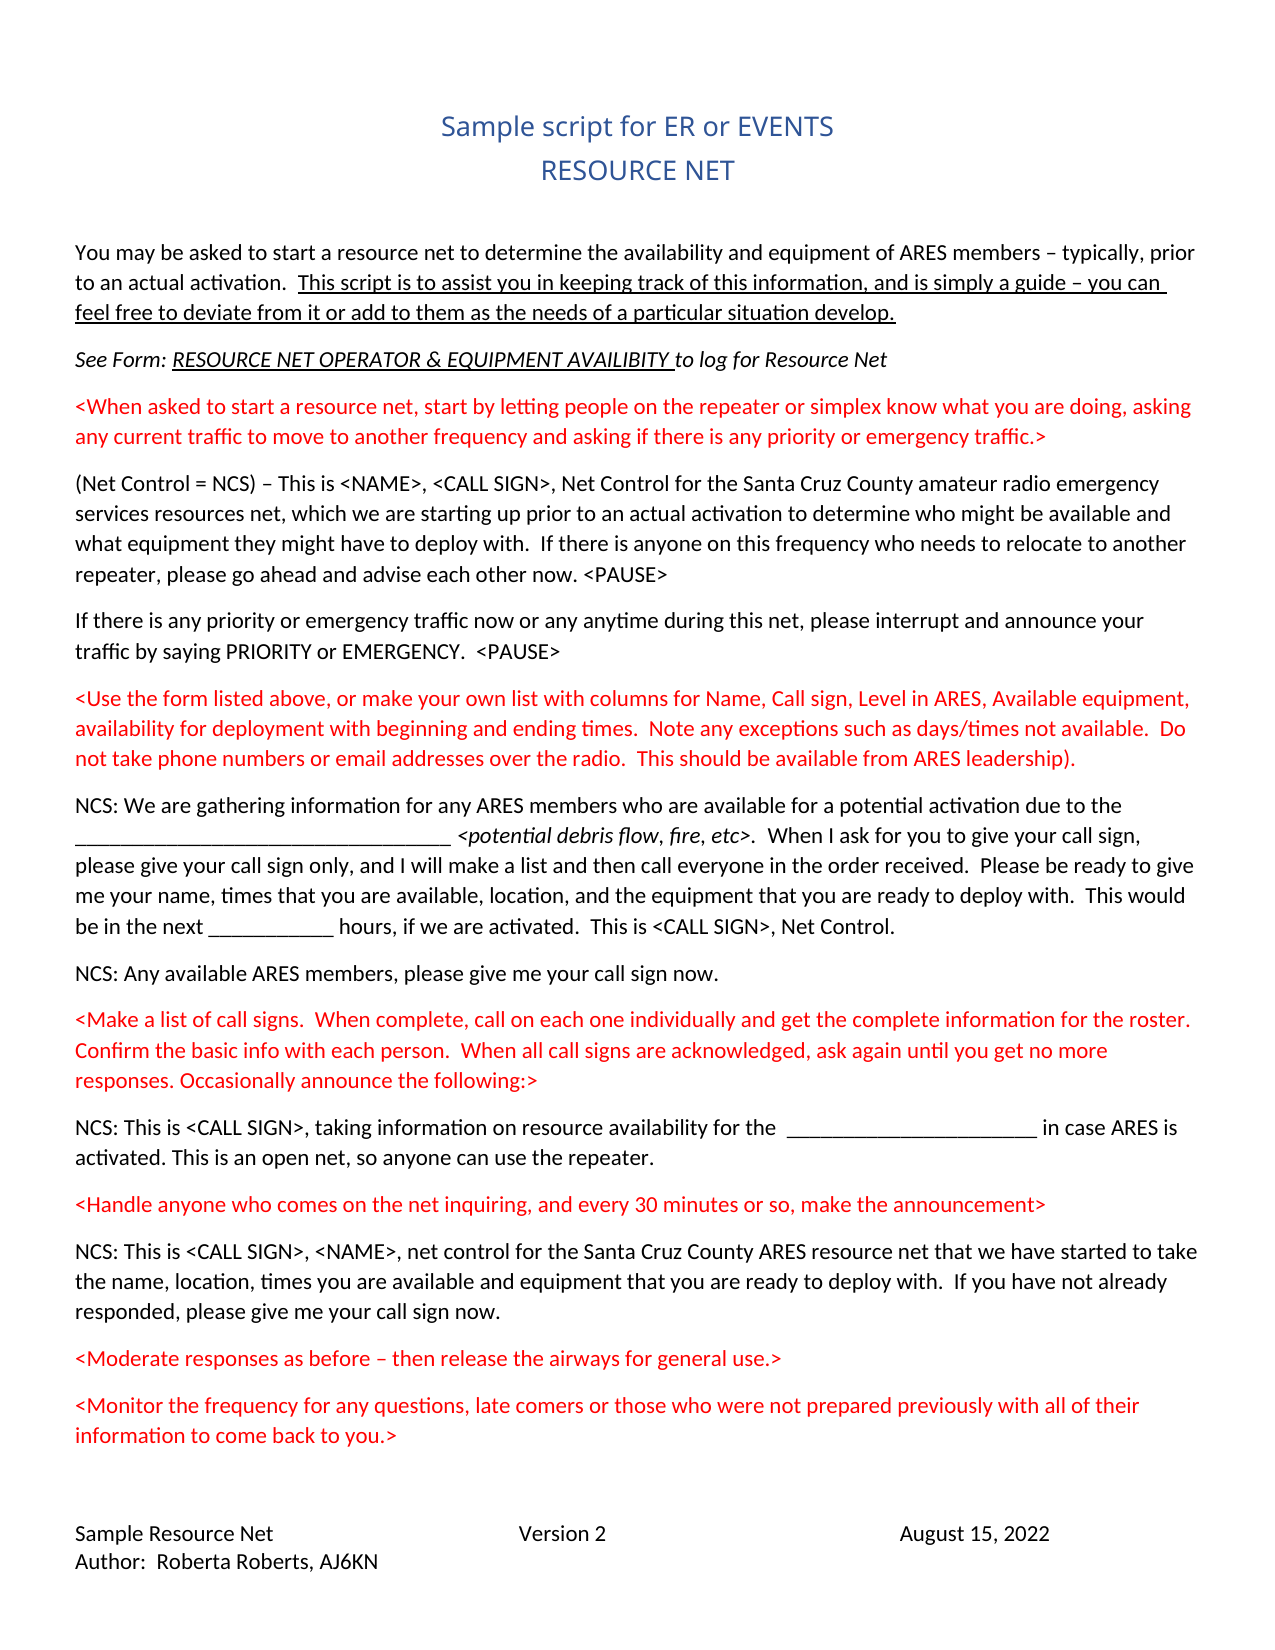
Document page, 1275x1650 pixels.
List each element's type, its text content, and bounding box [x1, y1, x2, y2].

text You may be asked to start a resource net to determine the availability and equipment of ARES members – typically, prior to an actual activation. This script is to assist you in keeping track of this information, and is simply a guide – you can feel free to deviate from it or add to them as the needs of a particular situation develop. [75, 238, 1200, 326]
text See Form: RESOURCE NET OPERATOR & EQUIPMENT AVAILIBITY to log for Resource Net [75, 345, 1200, 373]
text NCS: This is <CALL SIGN>, taking information on resource availability for the ______________________ in case ARES is activated. This is an open net, so anyone can use the repeater. [75, 1113, 1200, 1171]
text NCS: Any available ARES members, please give me your call sign now. [75, 959, 1200, 987]
text NCS: This is <CALL SIGN>, <NAME>, net control for the Santa Cruz County ARES resource net that we have started to take the name, location, times you are available and equipment that you are ready to deploy with. If you have not already responded, please give me your call sign now. [75, 1237, 1200, 1325]
text If there is any priority or emergency traffic now or any anytime during this net, please interrupt and announce your traffic by saying PRIORITY or EMERGENCY. <PAUSE> [75, 607, 1200, 665]
subtitle RESOURCE NET [75, 151, 1200, 188]
text NCS: We are gathering information for any ARES members who are available for a potential activation due to the _________________________________ <potential debris flow, fire, etc>. When I ask for you to give your call sign, please give your call sign only, and I will make a list and then call everyone in the order received. Please be ready to give me your name, times that you are available, location, and the equipment that you are ready to deploy with. This would be in the next ___________ hours, if we are activated. This is <CALL SIGN>, Net Control. [75, 791, 1200, 940]
text <Use the form listed above, or make your own list with columns for Name, Call sign, Level in ARES, Available equipment, availability for deployment with beginning and ending times. Note any exceptions such as days/times not available. Do not take phone numbers or email addresses over the radio. This should be available from ARES leadership). [75, 684, 1200, 772]
text (Net Control = NCS) – This is <NAME>, <CALL SIGN>, Net Control for the Santa Cruz County amateur radio emergency services resources net, which we are starting up prior to an actual activation to determine who might be available and what equipment they might have to deploy with. If there is anyone on this frequency who needs to relocate to another repeater, please go ahead and advise each other now. <PAUSE> [75, 469, 1200, 588]
text <Monitor the frequency for any questions, late comers or those who were not prepared previously with all of their information to come back to you.> [75, 1391, 1200, 1449]
text <When asked to start a resource net, start by letting people on the repeater or simplex know what you are doing, asking any current traffic to move to another frequency and asking if there is any priority or emergency traffic.> [75, 392, 1200, 450]
text <Make a list of call signs. When complete, call on each one individually and get the complete information for the roster. Confirm the basic info with each person. When all call signs are acknowledged, ask again until you get no more responses. Occasionally announce the following:> [75, 1006, 1200, 1094]
text <Moderate responses as before – then release the airways for general use.> [75, 1344, 1200, 1372]
subtitle Sample script for ER or EVENTS [75, 107, 1200, 144]
text <Handle anyone who comes on the net inquiring, and every 30 minutes or so, make the announcement> [75, 1190, 1200, 1218]
